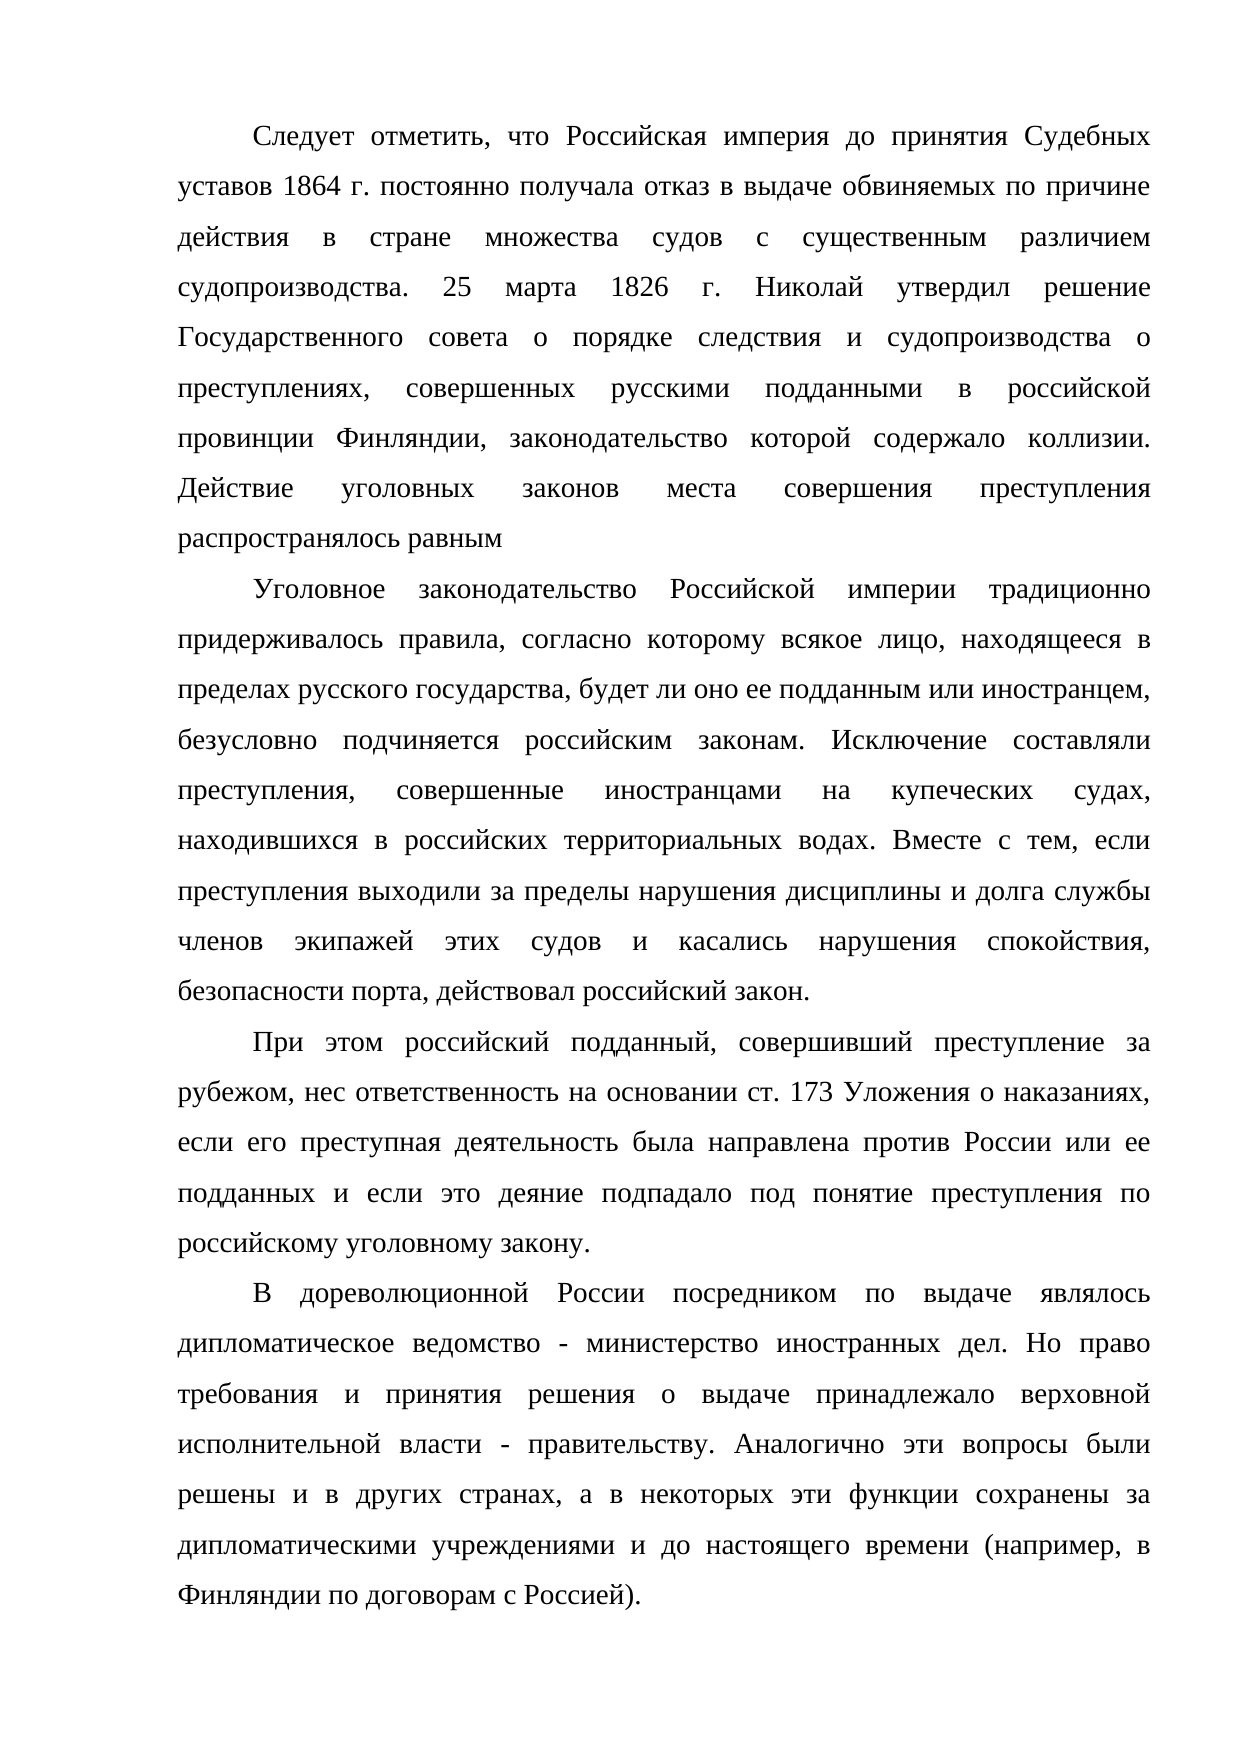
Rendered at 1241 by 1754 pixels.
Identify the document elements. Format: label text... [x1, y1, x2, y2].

text Следует отметить, что Российская империя до принятия Судебных уставов 1864 г. постоянно получала отказ в выдаче обвиняемых по причине действия в стране множества судов с существенным различием судопроизводства. 25 марта 1826 г. Николай утвердил решение Государственного совета о порядке следствия и судопроизводства о преступлениях, совершенных русскими подданными в российской провинции Финляндии, законодательство которой содержало коллизии. Действие уголовных законов места совершения преступления распространялось равным [177, 118, 1152, 554]
text Уголовное законодательство Российской империи традиционно придерживалось правила, согласно которому всякое лицо, находящееся в пределах русского государства, будет ли оно ее подданным или иностранцем, безусловно подчиняется российским законам. Исключение составляли преступления, совершенные иностранцами на купеческих судах, находившихся в российских территориальных водах. Вместе с тем, если преступления выходили за пределы нарушения дисциплины и долга службы членов экипажей этих судов и касались нарушения спокойствия, безопасности порта, действовал российский закон. [177, 571, 1152, 1007]
text При этом российский подданный, совершивший преступление за рубежом, нес ответственность на основании ст. 173 Уложения о наказаниях, если его преступная деятельность была направлена против России или ее подданных и если это деяние подпадало под понятие преступления по российскому уголовному закону. [177, 1024, 1152, 1258]
text В дореволюционной России посредником по выдаче являлось дипломатическое ведомство - министерство иностранных дел. Но право требования и принятия решения о выдаче принадлежало верховной исполнительной власти - правительству. Аналогично эти вопросы были решены и в других странах, а в некоторых эти функции сохранены за дипломатическими учреждениями и до настоящего времени (например, в Финляндии по договорам с Россией). [177, 1275, 1152, 1611]
